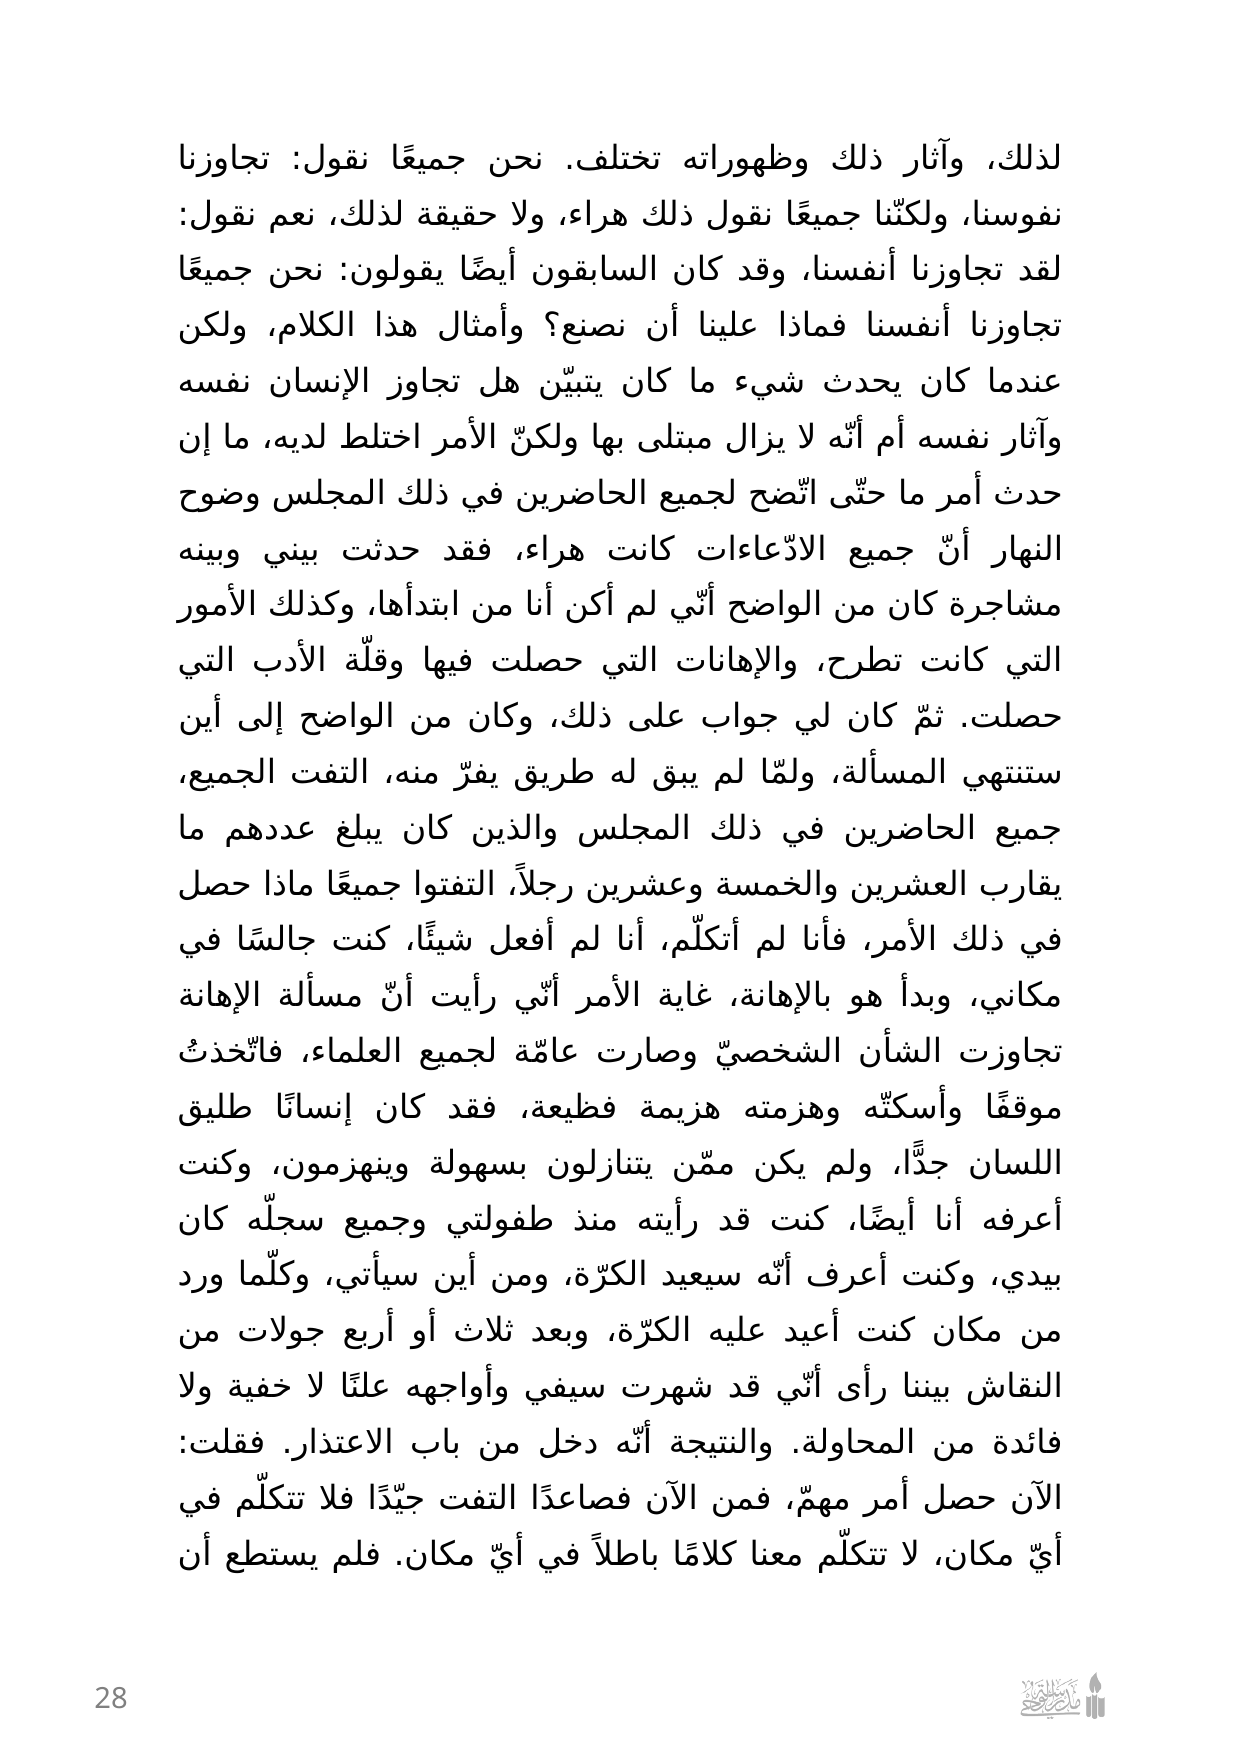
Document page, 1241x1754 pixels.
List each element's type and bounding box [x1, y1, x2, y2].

picture [1020, 1672, 1105, 1719]
text [177, 136, 1063, 1587]
